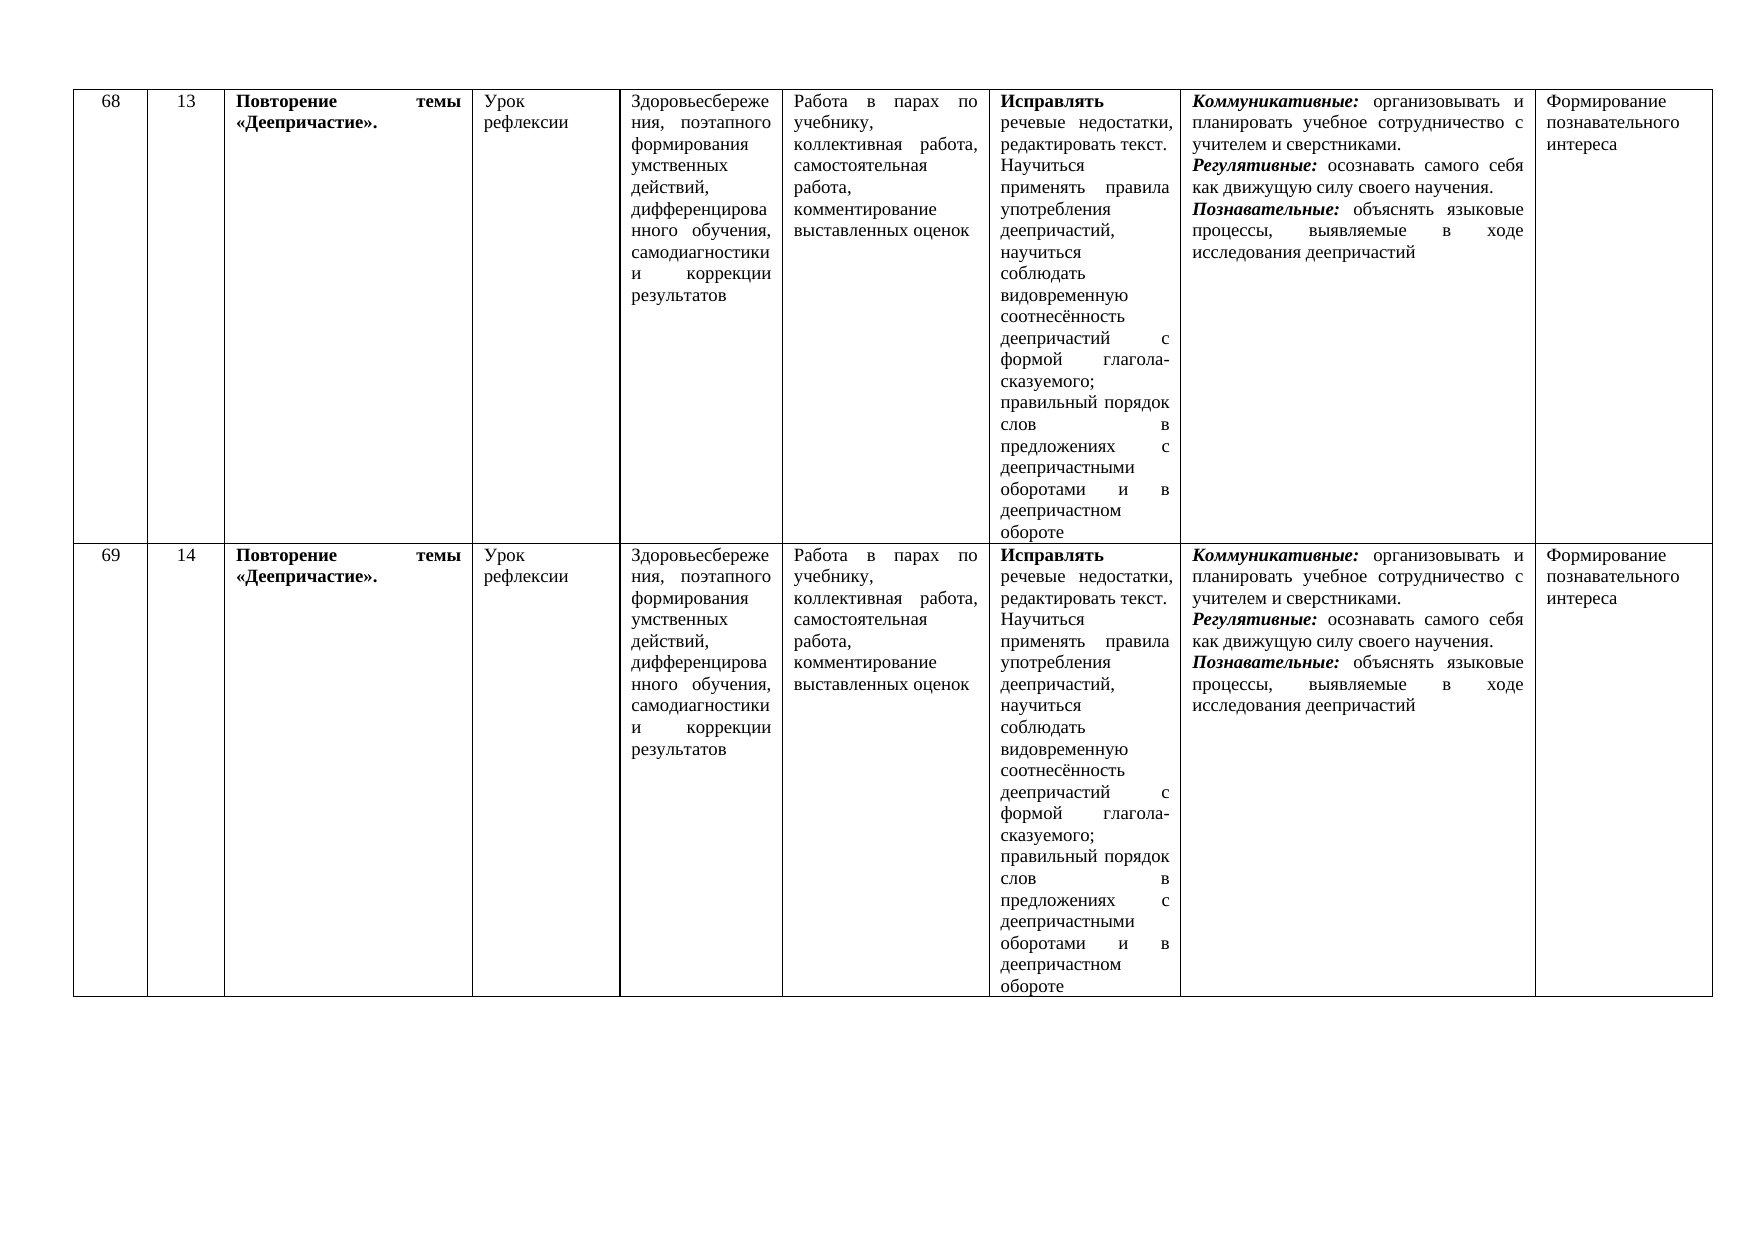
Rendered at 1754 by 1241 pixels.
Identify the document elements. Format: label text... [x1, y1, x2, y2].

table_cell Работа в парах по учебнику, коллективная работа, самостоятельная работа, комментирование выставленных оценок [783, 544, 989, 996]
table_cell Здоровьесбережения, поэтапного формирования умственных действий, дифференцированного обучения, самодиагностики и коррекции результатов [621, 544, 782, 996]
table_cell Исправлять речевые недостатки, редактировать текст. Научиться применять правила употребления деепричастий, научиться соблюдать видовременную соотнесённость деепричастий с формой глагола-сказуемого; правильный порядок слов в предложениях с деепричастными оборотами и в деепричастном обороте [990, 544, 1180, 996]
table_cell Формирование познавательного интереса [1536, 90, 1712, 542]
table_cell Исправлять речевые недостатки, редактировать текст. Научиться применять правила употребления деепричастий, научиться соблюдать видовременную соотнесённость деепричастий с формой глагола-сказуемого; правильный порядок слов в предложениях с деепричастными оборотами и в деепричастном обороте [990, 90, 1180, 542]
table_cell Повторение темы «Деепричастие». [225, 544, 472, 996]
table_cell Урок рефлексии [473, 90, 619, 542]
table_cell Коммуникативные: организовывать и планировать учебное сотрудничество с учителем и сверстниками. Регулятивные: осознавать самого себя как движущую силу своего научения. Познавательные: объяснять языковые процессы, выявляемые в ходе исследования деепричастий [1181, 90, 1535, 542]
table_cell Формирование познавательного интереса [1536, 544, 1712, 996]
table_cell Здоровьесбережения, поэтапного формирования умственных действий, дифференцированного обучения, самодиагностики и коррекции результатов [621, 90, 782, 542]
table_cell 69 [74, 544, 147, 996]
table_cell Повторение темы «Деепричастие». [225, 90, 472, 542]
table_cell 13 [148, 90, 224, 542]
table_cell 14 [148, 544, 224, 996]
table_cell Коммуникативные: организовывать и планировать учебное сотрудничество с учителем и сверстниками. Регулятивные: осознавать самого себя как движущую силу своего научения. Познавательные: объяснять языковые процессы, выявляемые в ходе исследования деепричастий [1181, 544, 1535, 996]
table_cell 68 [74, 90, 147, 542]
table_cell Работа в парах по учебнику, коллективная работа, самостоятельная работа, комментирование выставленных оценок [783, 90, 989, 542]
table_cell Урок рефлексии [473, 544, 619, 996]
